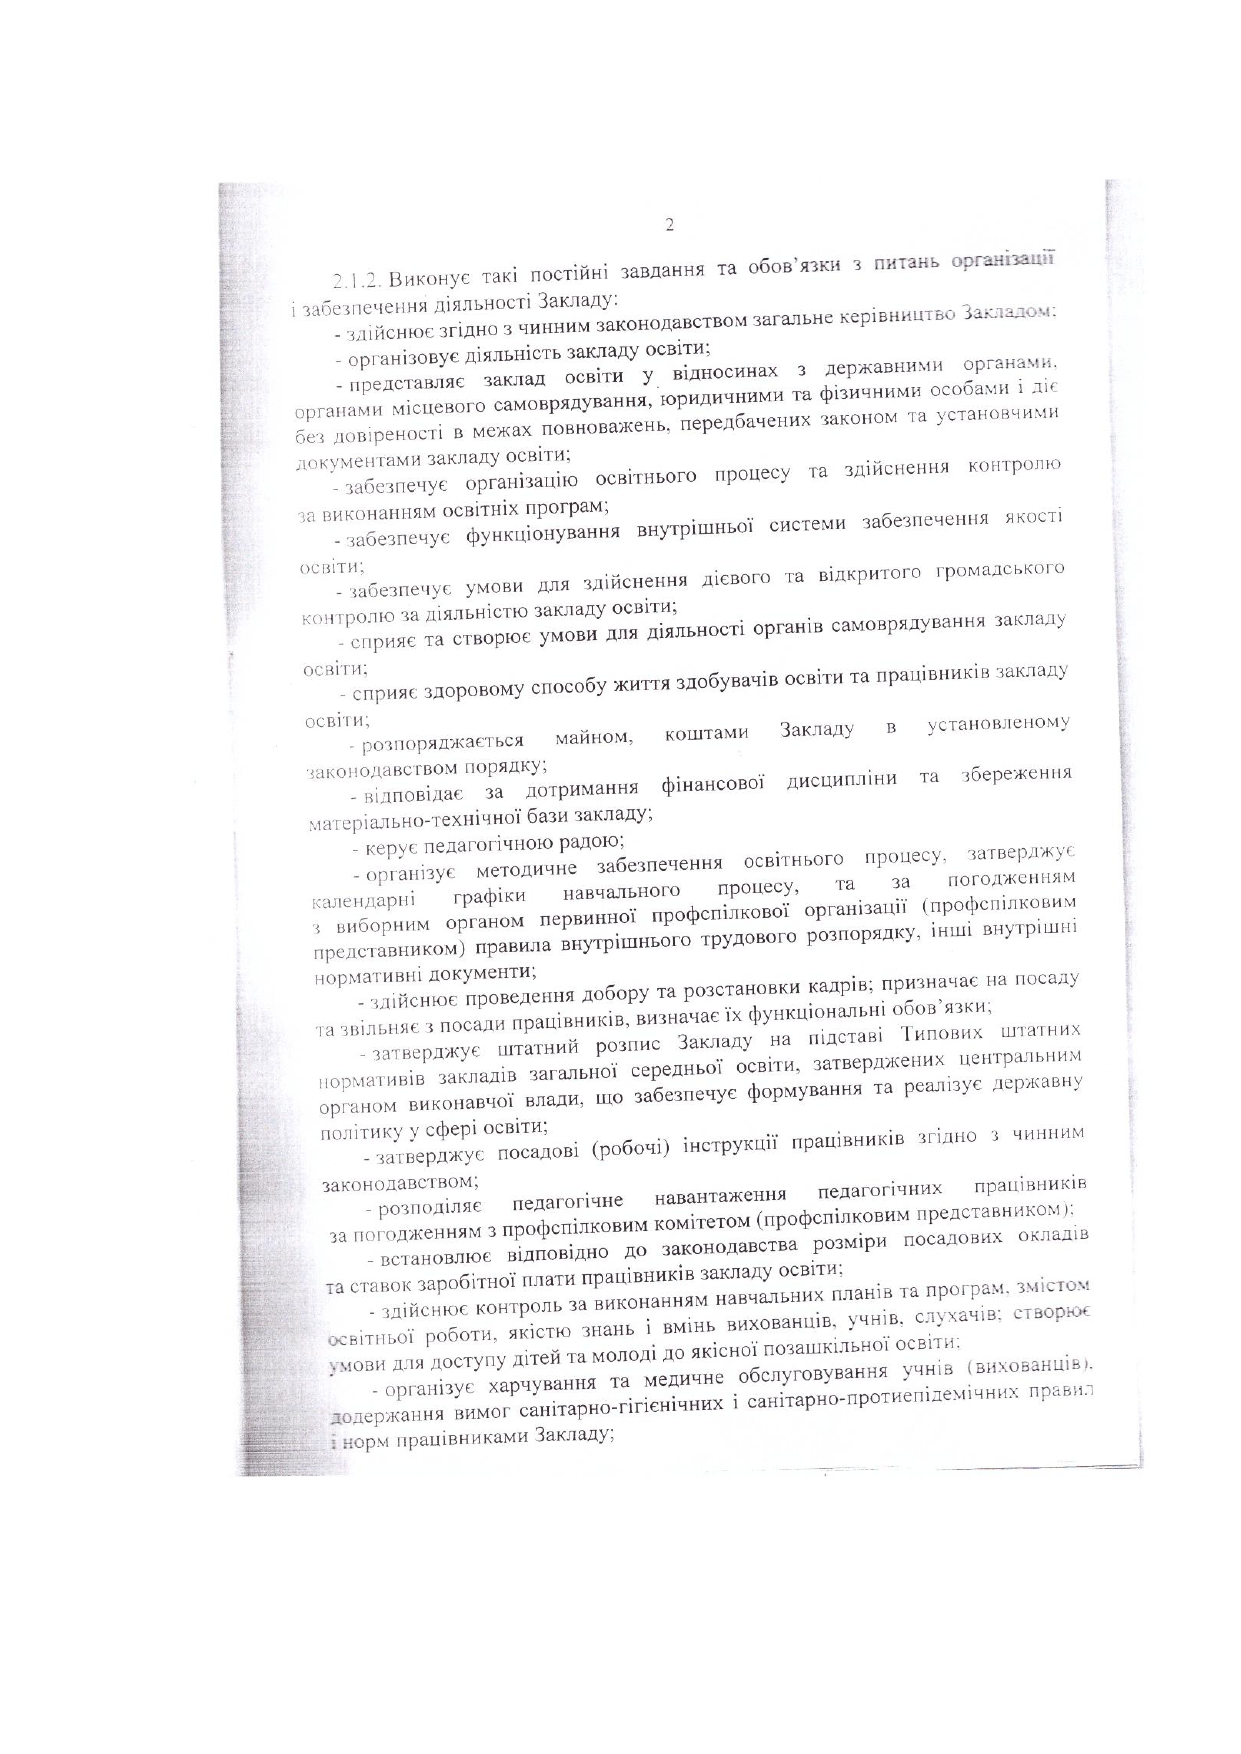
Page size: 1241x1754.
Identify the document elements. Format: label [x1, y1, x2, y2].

picture [177, 171, 1152, 1485]
